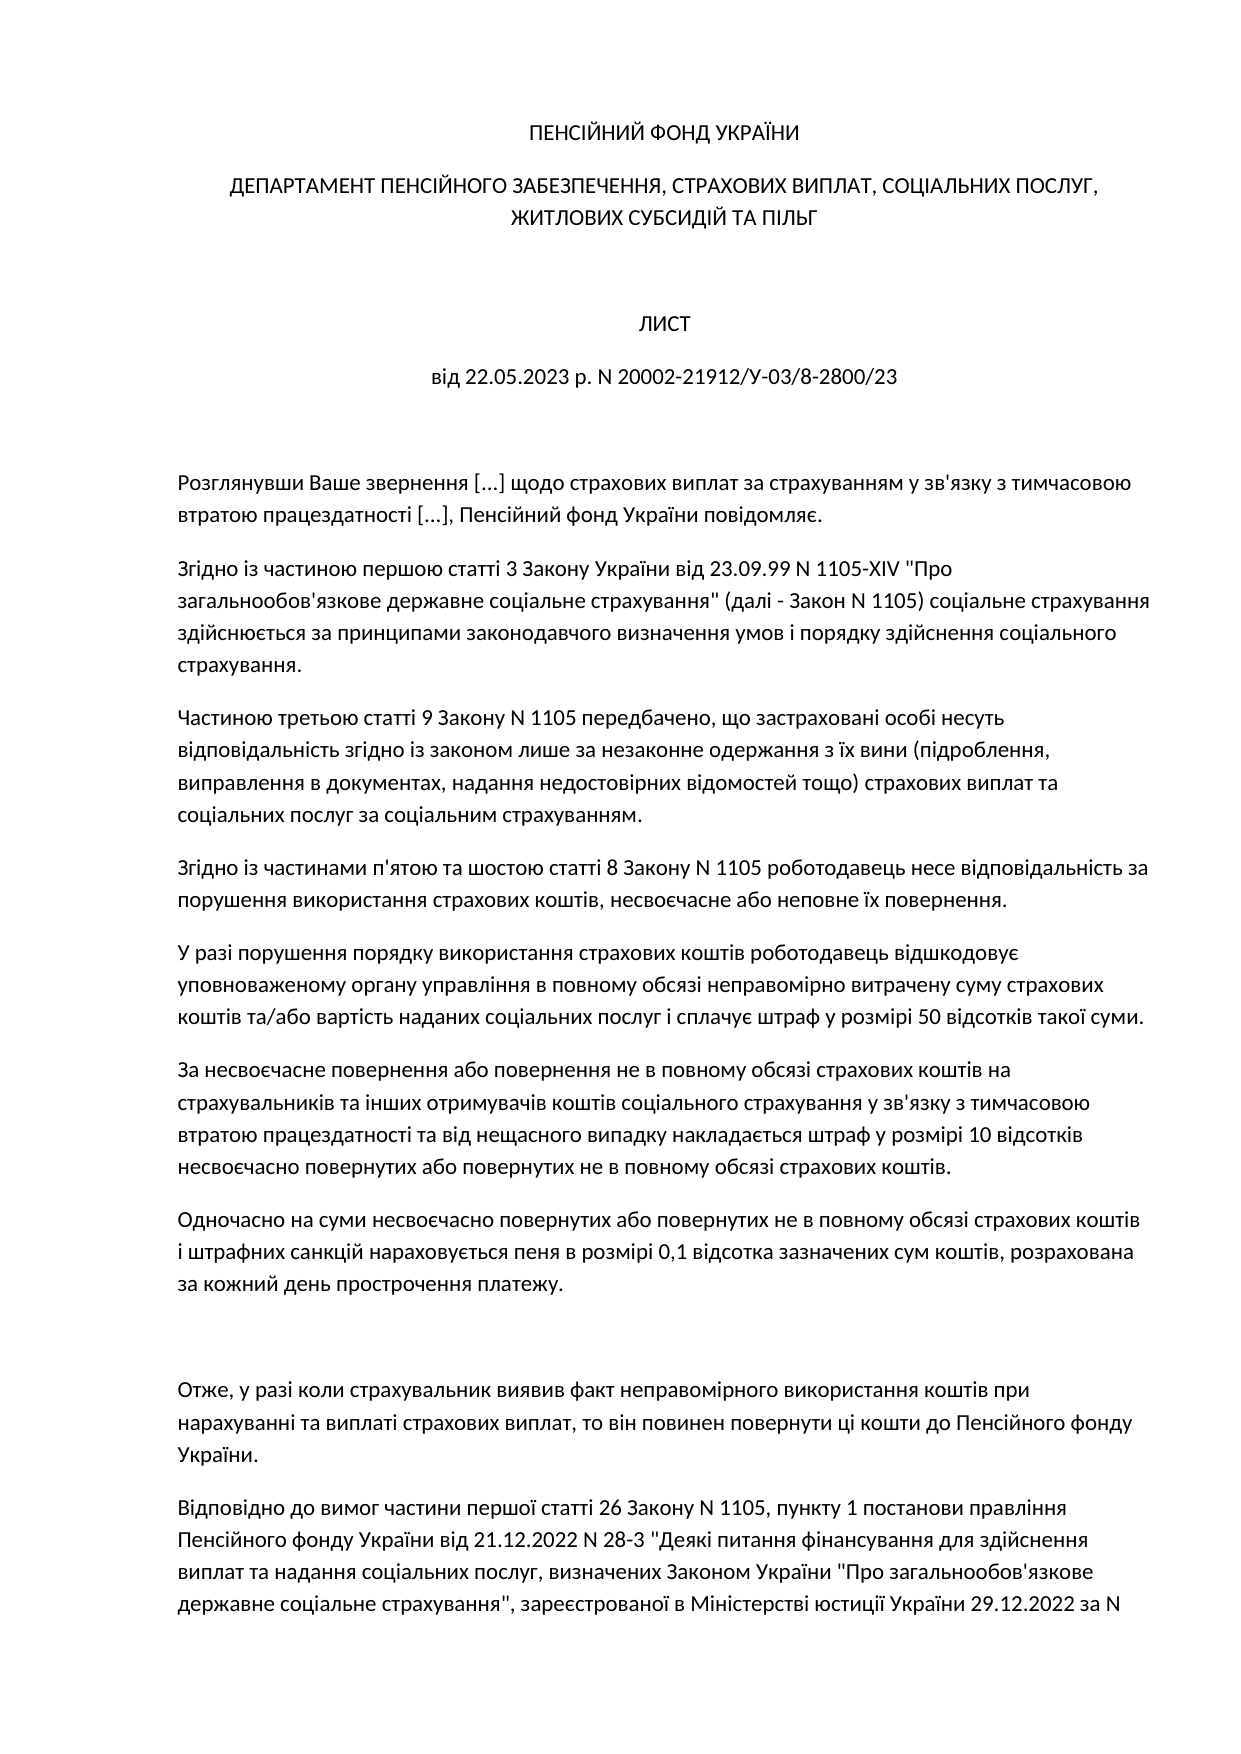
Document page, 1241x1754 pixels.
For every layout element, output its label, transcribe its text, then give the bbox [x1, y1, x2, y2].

text Отже, у разі коли страхувальник виявив факт неправомірного використання коштів при нарахуванні та виплаті страхових виплат, то він повинен повернути ці кошти до Пенсійного фонду України. [177, 1375, 1152, 1468]
text від 22.05.2023 р. N 20002-21912/У-03/8-2800/23 [177, 362, 1152, 390]
text Згідно із частиною першою статті 3 Закону України від 23.09.99 N 1105-XIV "Про загальнообов'язкове державне соціальне страхування" (далі - Закон N 1105) соціальне страхування здійснюється за принципами законодавчого визначення умов і порядку здійснення соціального страхування. [177, 554, 1152, 678]
text Частиною третьою статті 9 Закону N 1105 передбачено, що застраховані особі несуть відповідальність згідно із законом лише за незаконне одержання з їх вини (підроблення, виправлення в документах, надання недостовірних відомостей тощо) страхових виплат та соціальних послуг за соціальним страхуванням. [177, 703, 1152, 828]
text За несвоєчасне повернення або повернення не в повному обсязі страхових коштів на страхувальників та інших отримувачів коштів соціального страхування у зв'язку з тимчасовою втратою працездатності та від нещасного випадку накладається штраф у розмірі 10 відсотків несвоєчасно повернутих або повернутих не в повному обсязі страхових коштів. [177, 1055, 1152, 1180]
text Одночасно на суми несвоєчасно повернутих або повернутих не в повному обсязі страхових коштів і штрафних санкцій нараховується пеня в розмірі 0,1 відсотка зазначених сум коштів, розрахована за кожний день прострочення платежу. [177, 1205, 1152, 1297]
text Розглянувши Ваше звернення [...] щодо страхових виплат за страхуванням у зв'язку з тимчасовою втратою працездатності [...], Пенсійний фонд України повідомляє. [177, 468, 1152, 529]
text Згідно із частинами п'ятою та шостою статті 8 Закону N 1105 роботодавець несе відповідальність за порушення використання страхових коштів, несвоєчасне або неповне їх повернення. [177, 853, 1152, 913]
text У разі порушення порядку використання страхових коштів роботодавець відшкодовує уповноваженому органу управління в повному обсязі неправомірно витрачену суму страхових коштів та/або вартість наданих соціальних послуг і сплачує штраф у розмірі 50 відсотків такої суми. [177, 938, 1152, 1030]
text ЛИСТ [177, 309, 1152, 337]
text ПЕНСІЙНИЙ ФОНД УКРАЇНИ [177, 118, 1152, 146]
text ДЕПАРТАМЕНТ ПЕНСІЙНОГО ЗАБЕЗПЕЧЕННЯ, СТРАХОВИХ ВИПЛАТ, СОЦІАЛЬНИХ ПОСЛУГ, ЖИТЛОВИХ СУБСИДІЙ ТА ПІЛЬГ [177, 171, 1152, 231]
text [177, 1493, 1152, 1617]
